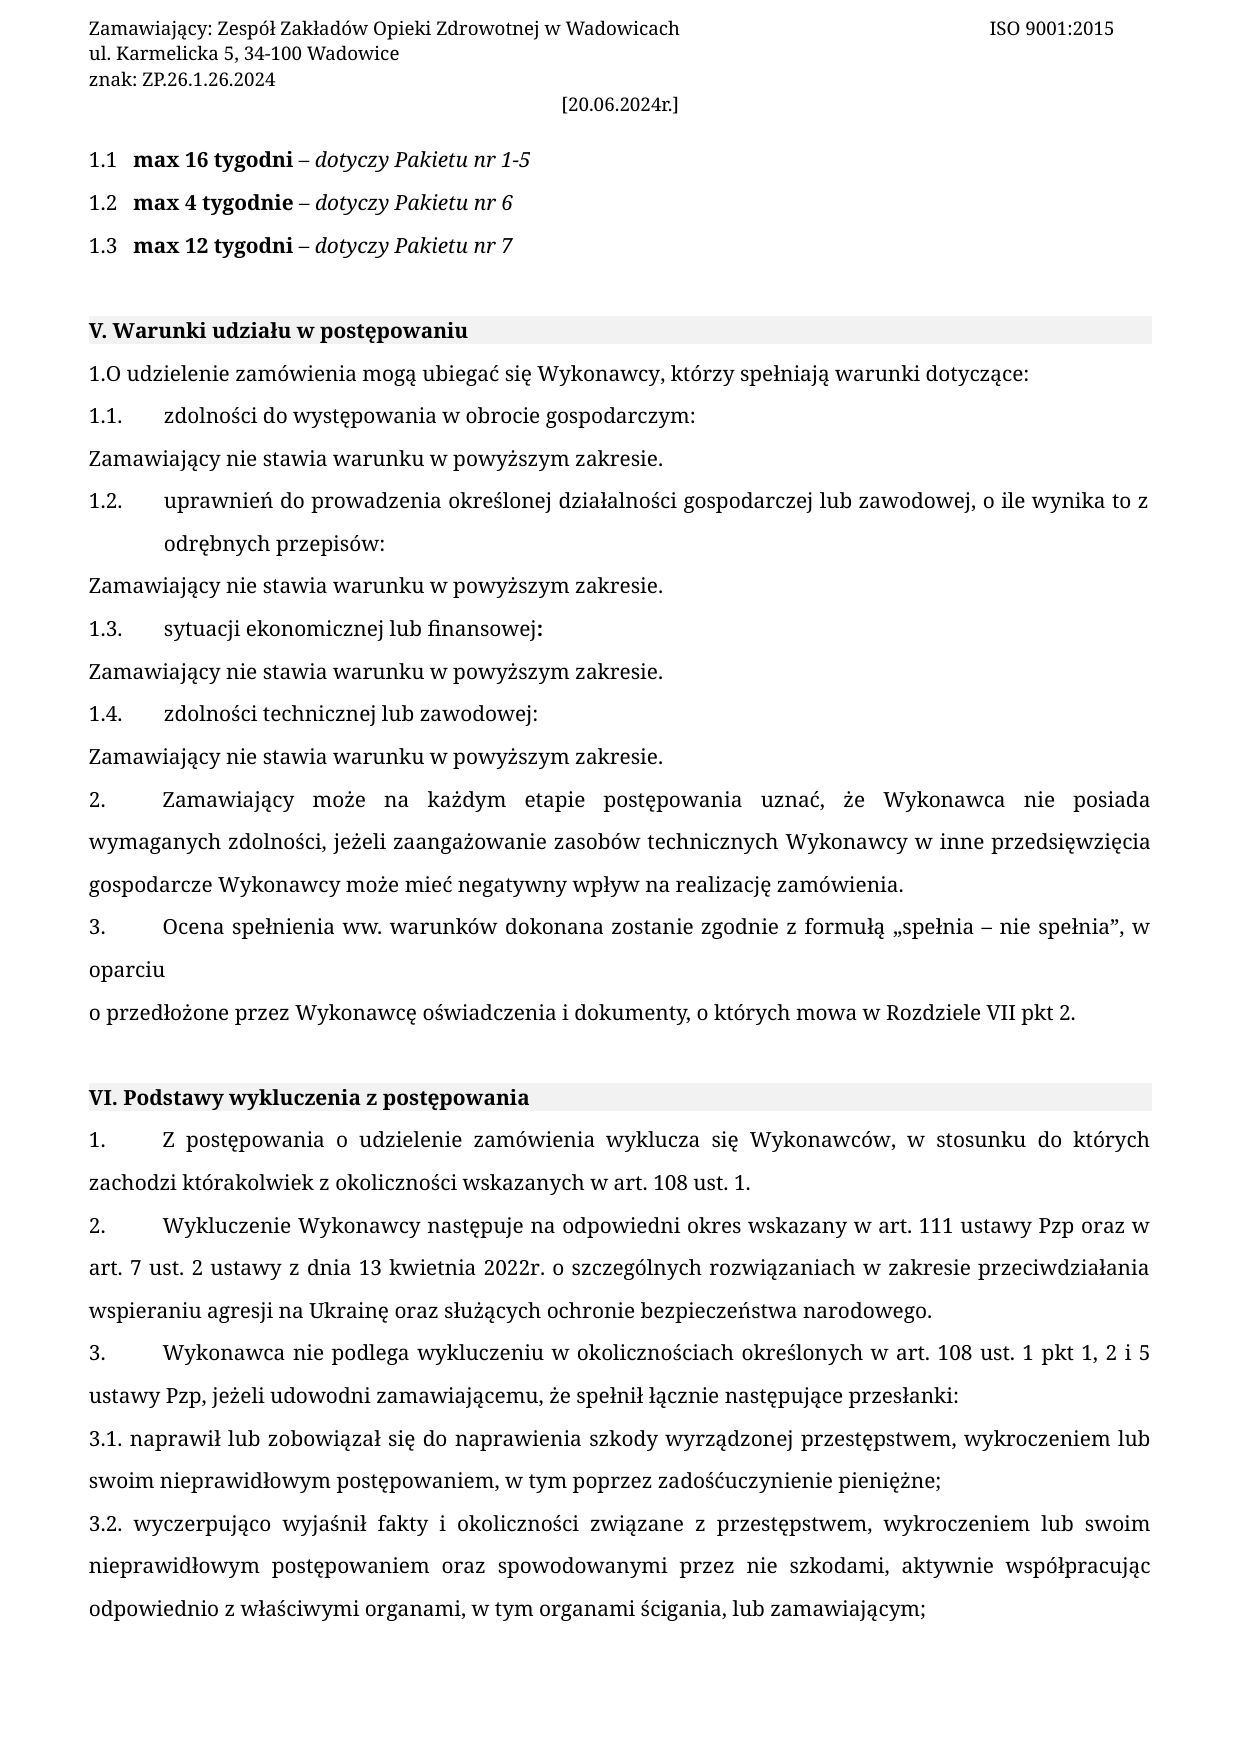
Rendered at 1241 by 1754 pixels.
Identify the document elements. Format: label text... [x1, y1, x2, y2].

text 3.2. wyczerpująco wyjaśnił fakty i okoliczności związane z przestępstwem, wykroczeniem lub swoim nieprawidłowym postępowaniem oraz spowodowanymi przez nie szkodami, aktywnie współpracując odpowiednio z właściwymi organami, w tym organami ścigania, lub zamawiającym; [89, 1509, 1152, 1623]
list Wykluczenie Wykonawcy następuje na odpowiedni okres wskazany w art. 111 ustawy Pzp oraz w art. 7 ust. 2 ustawy z dnia 13 kwietnia 2022r. o szczególnych rozwiązaniach w zakresie przeciwdziałania wspieraniu agresji na Ukrainę oraz służących ochronie bezpieczeństwa narodowego. [89, 1211, 1152, 1324]
list O udzielenie zamówienia mogą ubiegać się Wykonawcy, którzy spełniają warunki dotyczące: [89, 359, 1152, 387]
text Zamawiający nie stawia warunku w powyższym zakresie. [89, 742, 1149, 771]
list zdolności do występowania w obrocie gospodarczym: [89, 401, 1149, 430]
subtitle VI. Podstawy wykluczenia z postępowania [89, 1083, 1152, 1111]
list Wykonawca nie podlega wykluczeniu w okolicznościach określonych w art. 108 ust. 1 pkt 1, 2 i 5 ustawy Pzp, jeżeli udowodni zamawiającemu, że spełnił łącznie następujące przesłanki: [89, 1338, 1152, 1409]
list max 12 tygodni – dotyczy Pakietu nr 7 [89, 231, 1152, 259]
list sytuacji ekonomicznej lub finansowej: [89, 614, 1149, 643]
text Zamawiający nie stawia warunku w powyższym zakresie. [89, 444, 1149, 472]
list zdolności technicznej lub zawodowej: [89, 699, 1149, 728]
list Zamawiający może na każdym etapie postępowania uznać, że Wykonawca nie posiada wymaganych zdolności, jeżeli zaangażowanie zasobów technicznych Wykonawcy w inne przedsięwzięcia gospodarcze Wykonawcy może mieć negatywny wpływ na realizację zamówienia. [89, 785, 1152, 898]
list Ocena spełnienia ww. warunków dokonana zostanie zgodnie z formułą „spełnia – nie spełnia”, w oparciu o przedłożone przez Wykonawcę oświadczenia i dokumenty, o których mowa w Rozdziele VII pkt 2. [89, 912, 1152, 1026]
list max 4 tygodnie – dotyczy Pakietu nr 6 [89, 188, 1152, 217]
list uprawnień do prowadzenia określonej działalności gospodarczej lub zawodowej, o ile wynika to z odrębnych przepisów: [89, 486, 1149, 557]
list Z postępowania o udzielenie zamówienia wyklucza się Wykonawców, w stosunku do których zachodzi którakolwiek z okoliczności wskazanych w art. 108 ust. 1. [89, 1126, 1152, 1197]
subtitle V. Warunki udziału w postępowaniu [89, 316, 1152, 344]
text 3.1. naprawił lub zobowiązał się do naprawienia szkody wyrządzonej przestępstwem, wykroczeniem lub swoim nieprawidłowym postępowaniem, w tym poprzez zadośćuczynienie pieniężne; [89, 1424, 1152, 1495]
list max 16 tygodni – dotyczy Pakietu nr 1-5 [89, 146, 1152, 174]
text Zamawiający nie stawia warunku w powyższym zakresie. [89, 572, 1149, 600]
text Zamawiający nie stawia warunku w powyższym zakresie. [89, 657, 1149, 685]
